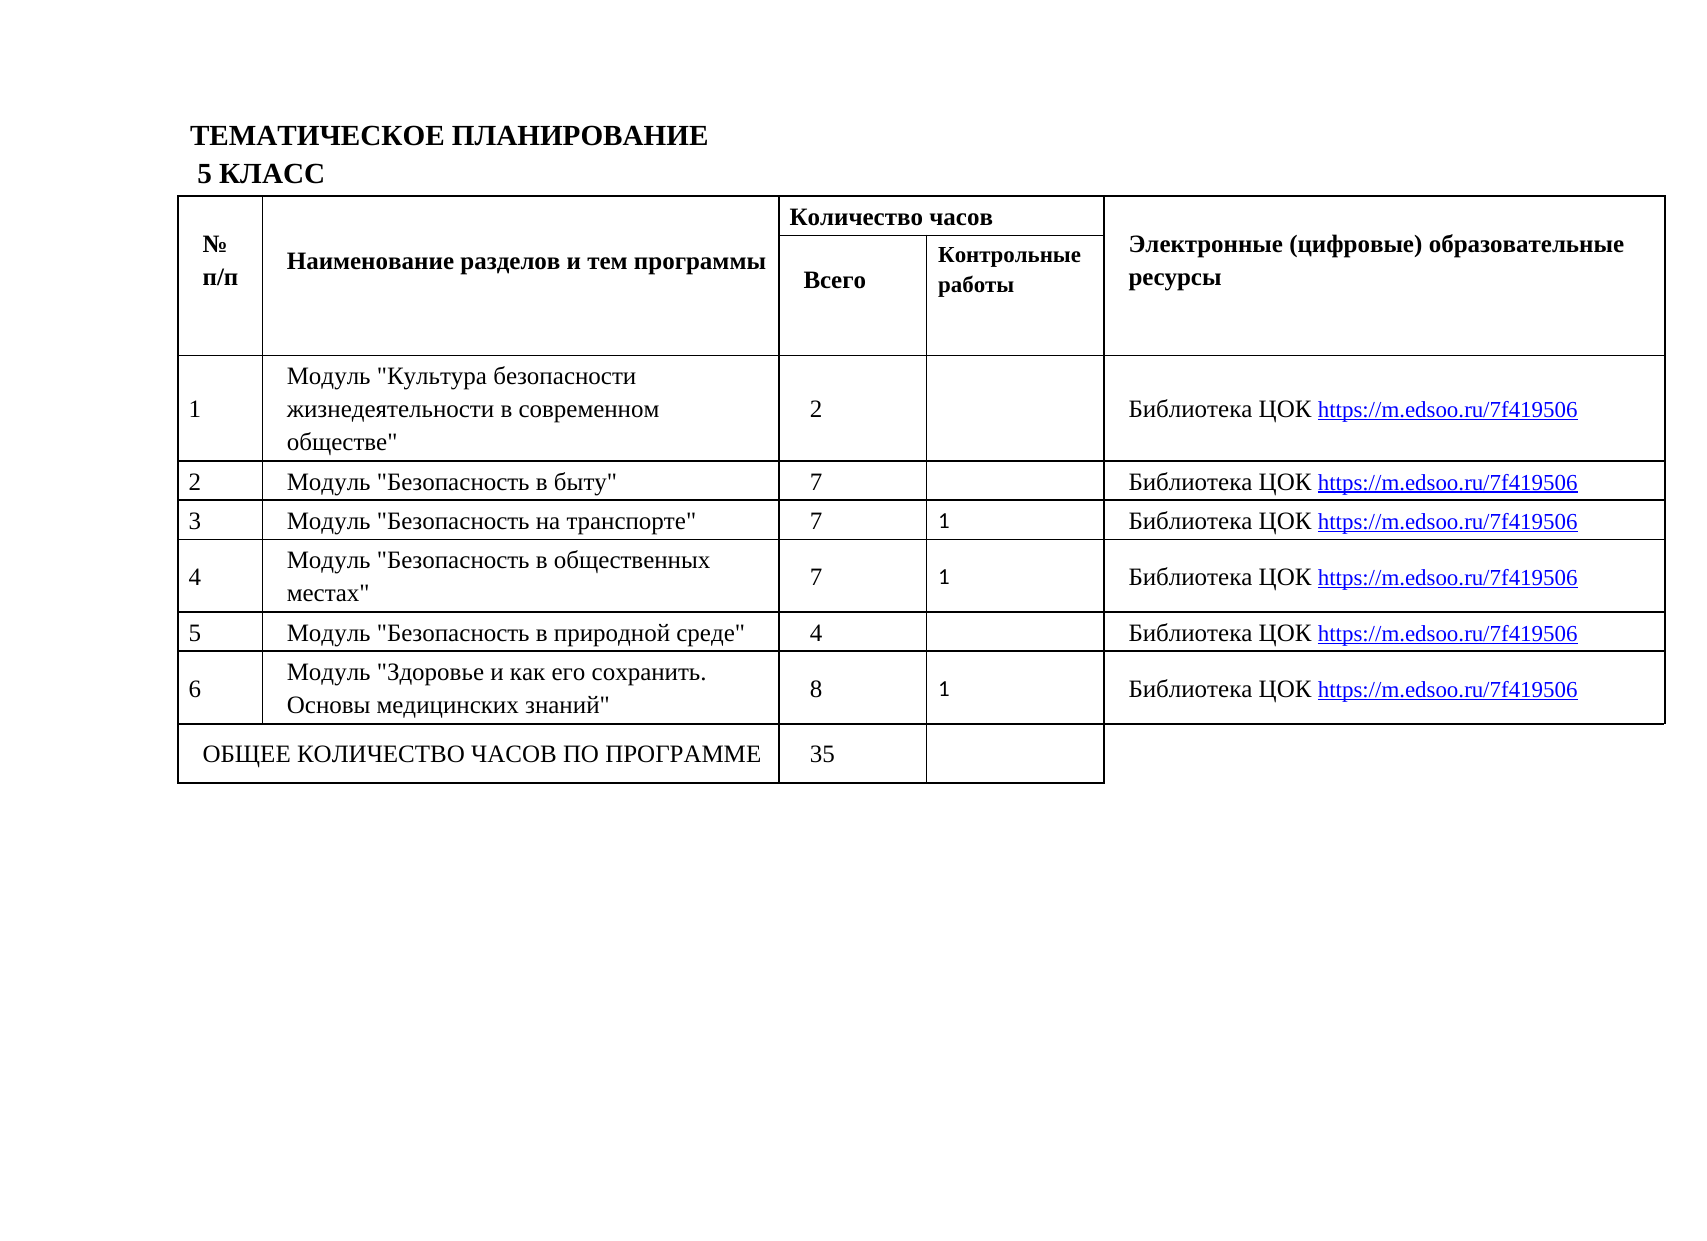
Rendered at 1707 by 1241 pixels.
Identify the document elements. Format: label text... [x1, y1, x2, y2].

table_cell 2 [780, 356, 926, 460]
table_cell 7 [780, 540, 926, 611]
table_cell Модуль "Безопасность в общественных местах" [263, 540, 778, 611]
table_cell 7 [780, 462, 926, 499]
table_cell [927, 462, 1103, 499]
table_cell Модуль "Безопасность в быту" [263, 462, 778, 499]
table_cell Контрольные работы [927, 236, 1103, 354]
table_cell 3 [179, 501, 262, 539]
table_cell [927, 356, 1103, 460]
table_header № п/п [179, 197, 262, 354]
table_cell Библиотека ЦОК https://m.edsoo.ru/7f419506 [1105, 501, 1664, 539]
table_cell 1 [927, 652, 1103, 723]
table_cell [927, 725, 1103, 782]
text ТЕМАТИЧЕСКОЕ ПЛАНИРОВАНИЕ [190, 118, 1618, 152]
table_header Наименование разделов и тем программы [263, 197, 778, 354]
table_cell 1 [179, 356, 262, 460]
table_cell ОБЩЕЕ КОЛИЧЕСТВО ЧАСОВ ПО ПРОГРАММЕ [179, 725, 778, 782]
table_cell Библиотека ЦОК https://m.edsoo.ru/7f419506 [1105, 462, 1664, 499]
table_cell Библиотека ЦОК https://m.edsoo.ru/7f419506 [1105, 613, 1664, 650]
table_cell 4 [780, 613, 926, 650]
table_cell 1 [927, 501, 1103, 539]
table_cell 7 [780, 501, 926, 539]
table_cell Всего [780, 236, 926, 354]
table_cell Модуль "Культура безопасности жизнедеятельности в современном обществе" [263, 356, 778, 460]
table_cell 8 [780, 652, 926, 723]
table_cell Модуль "Безопасность на транспорте" [263, 501, 778, 539]
table_cell Модуль "Безопасность в природной среде" [263, 613, 778, 650]
table_cell 6 [179, 652, 262, 723]
table_header Электронные (цифровые) образовательные ресурсы [1105, 197, 1664, 354]
table_cell 1 [927, 540, 1103, 611]
table_cell [927, 613, 1103, 650]
table_cell Библиотека ЦОК https://m.edsoo.ru/7f419506 [1105, 652, 1664, 723]
table_header Количество часов [780, 197, 1103, 234]
table_cell 35 [780, 725, 926, 782]
table_cell Библиотека ЦОК https://m.edsoo.ru/7f419506 [1105, 356, 1664, 460]
table_cell Библиотека ЦОК https://m.edsoo.ru/7f419506 [1105, 540, 1664, 611]
table_cell 4 [179, 540, 262, 611]
text 5 КЛАСС [190, 157, 1618, 190]
table_cell 5 [179, 613, 262, 650]
table_cell Модуль "Здоровье и как его сохранить. Основы медицинских знаний" [263, 652, 778, 723]
table_cell 2 [179, 462, 262, 499]
